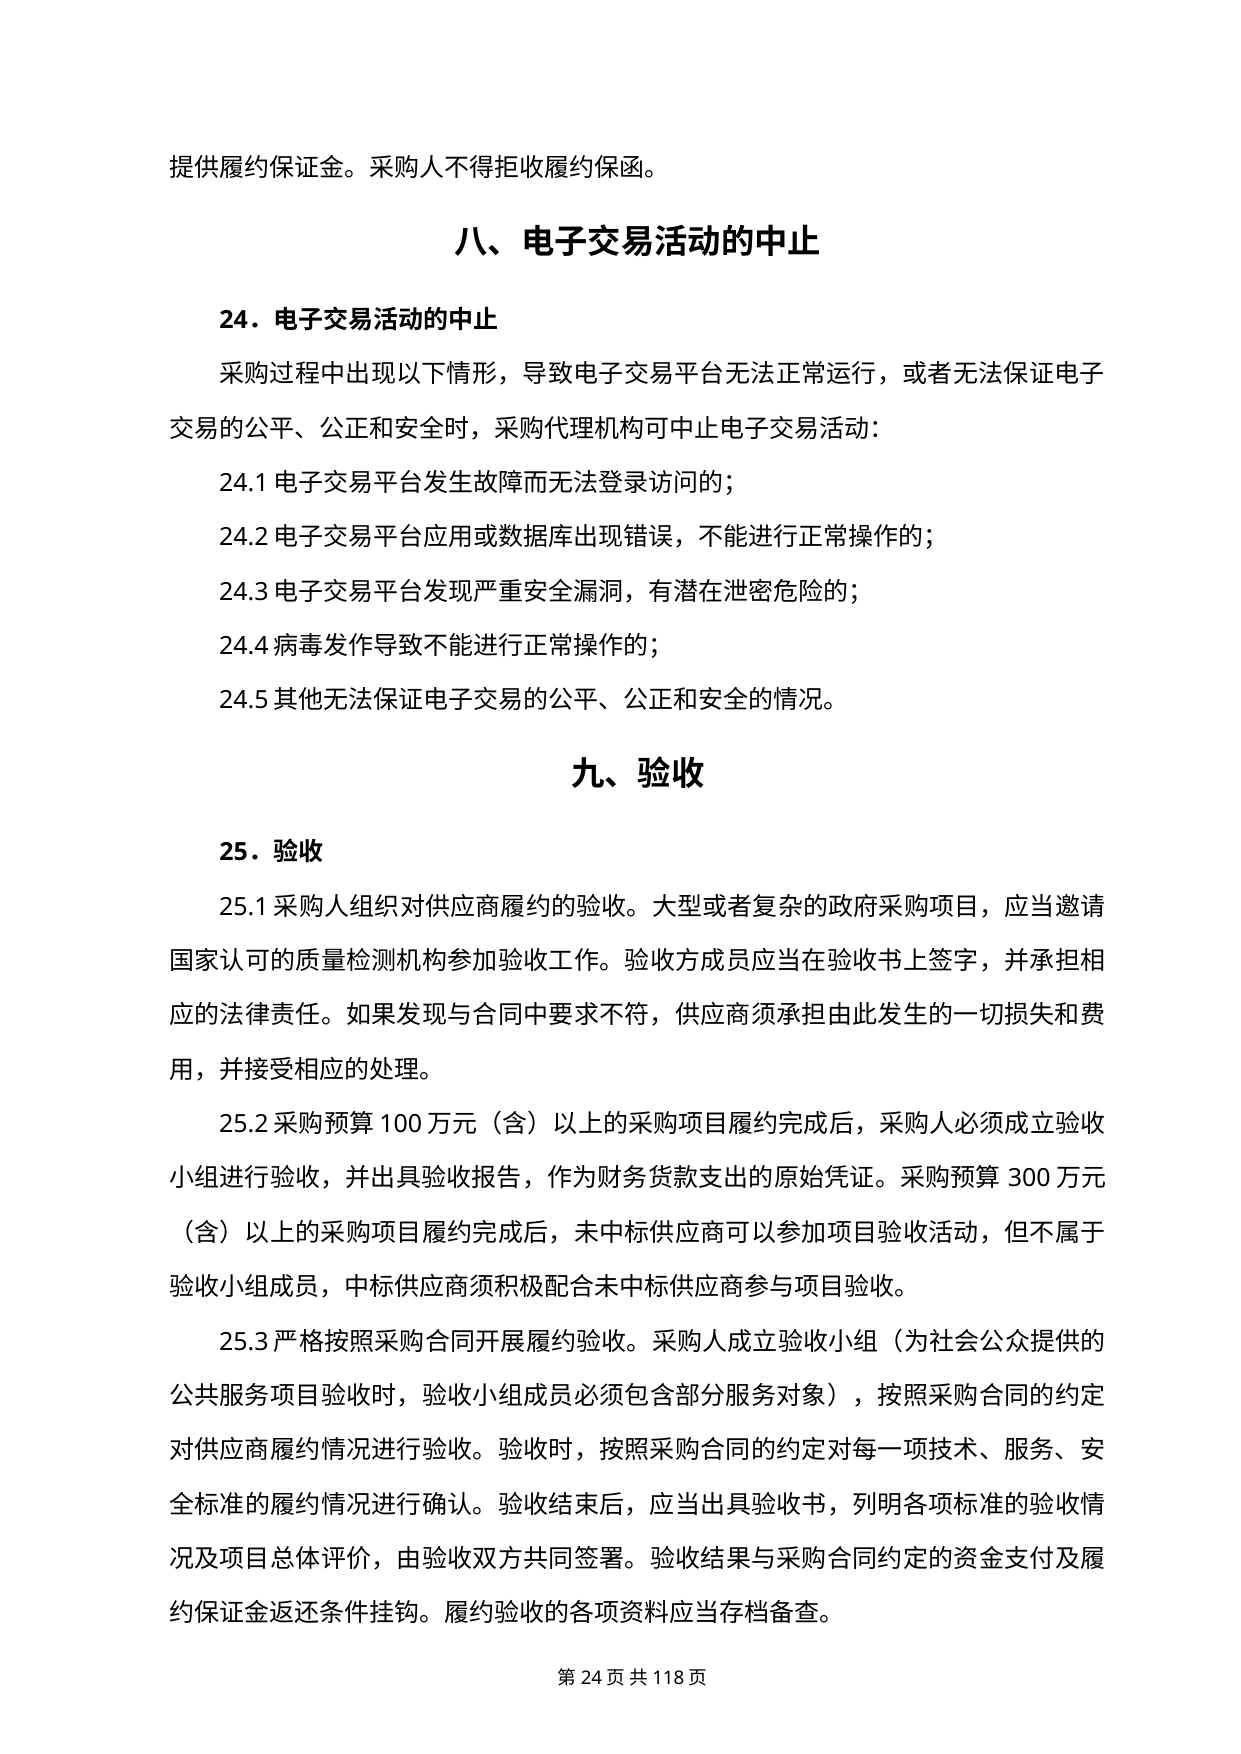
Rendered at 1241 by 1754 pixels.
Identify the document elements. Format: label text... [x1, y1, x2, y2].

text 八、电子交易活动的中止 [169, 214, 1106, 263]
text 九、验收 [169, 747, 1106, 795]
list 验收 [169, 832, 1106, 868]
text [169, 148, 1106, 184]
text 24.4病毒发作导致不能进行正常操作的； [169, 626, 1106, 662]
text 24.3电子交易平台发现严重安全漏洞，有潜在泄密危险的； [169, 571, 1106, 607]
list 电子交易活动的中止 [169, 299, 1106, 336]
text 采购过程中出现以下情形，导致电子交易平台无法正常运行，或者无法保证电子交易的公平、公正和安全时，采购代理机构可中止电子交易活动： [169, 354, 1106, 444]
text 24.2电子交易平台应用或数据库出现错误，不能进行正常操作的； [169, 517, 1106, 553]
text 25.1采购人组织对供应商履约的验收。大型或者复杂的政府采购项目，应当邀请国家认可的质量检测机构参加验收工作。验收方成员应当在验收书上签字，并承担相应的法律责任。如果发现与合同中要求不符，供应商须承担由此发生的一切损失和费用，并接受相应的处理。 [169, 886, 1106, 1085]
text 25.2采购预算100万元（含）以上的采购项目履约完成后，采购人必须成立验收小组进行验收，并出具验收报告，作为财务货款支出的原始凭证。采购预算300万元（含）以上的采购项目履约完成后，未中标供应商可以参加项目验收活动，但不属于验收小组成员，中标供应商须积极配合未中标供应商参与项目验收。 [169, 1103, 1106, 1303]
text 24.5其他无法保证电子交易的公平、公正和安全的情况。 [169, 680, 1106, 716]
text 25.3严格按照采购合同开展履约验收。采购人成立验收小组（为社会公众提供的公共服务项目验收时，验收小组成员必须包含部分服务对象），按照采购合同的约定对供应商履约情况进行验收。验收时，按照采购合同的约定对每一项技术、服务、安全标准的履约情况进行确认。验收结束后，应当出具验收书，列明各项标准的验收情况及项目总体评价，由验收双方共同签署。验收结果与采购合同约定的资金支付及履约保证金返还条件挂钩。履约验收的各项资料应当存档备查。 [169, 1321, 1106, 1629]
text 24.1电子交易平台发生故障而无法登录访问的； [169, 462, 1106, 499]
